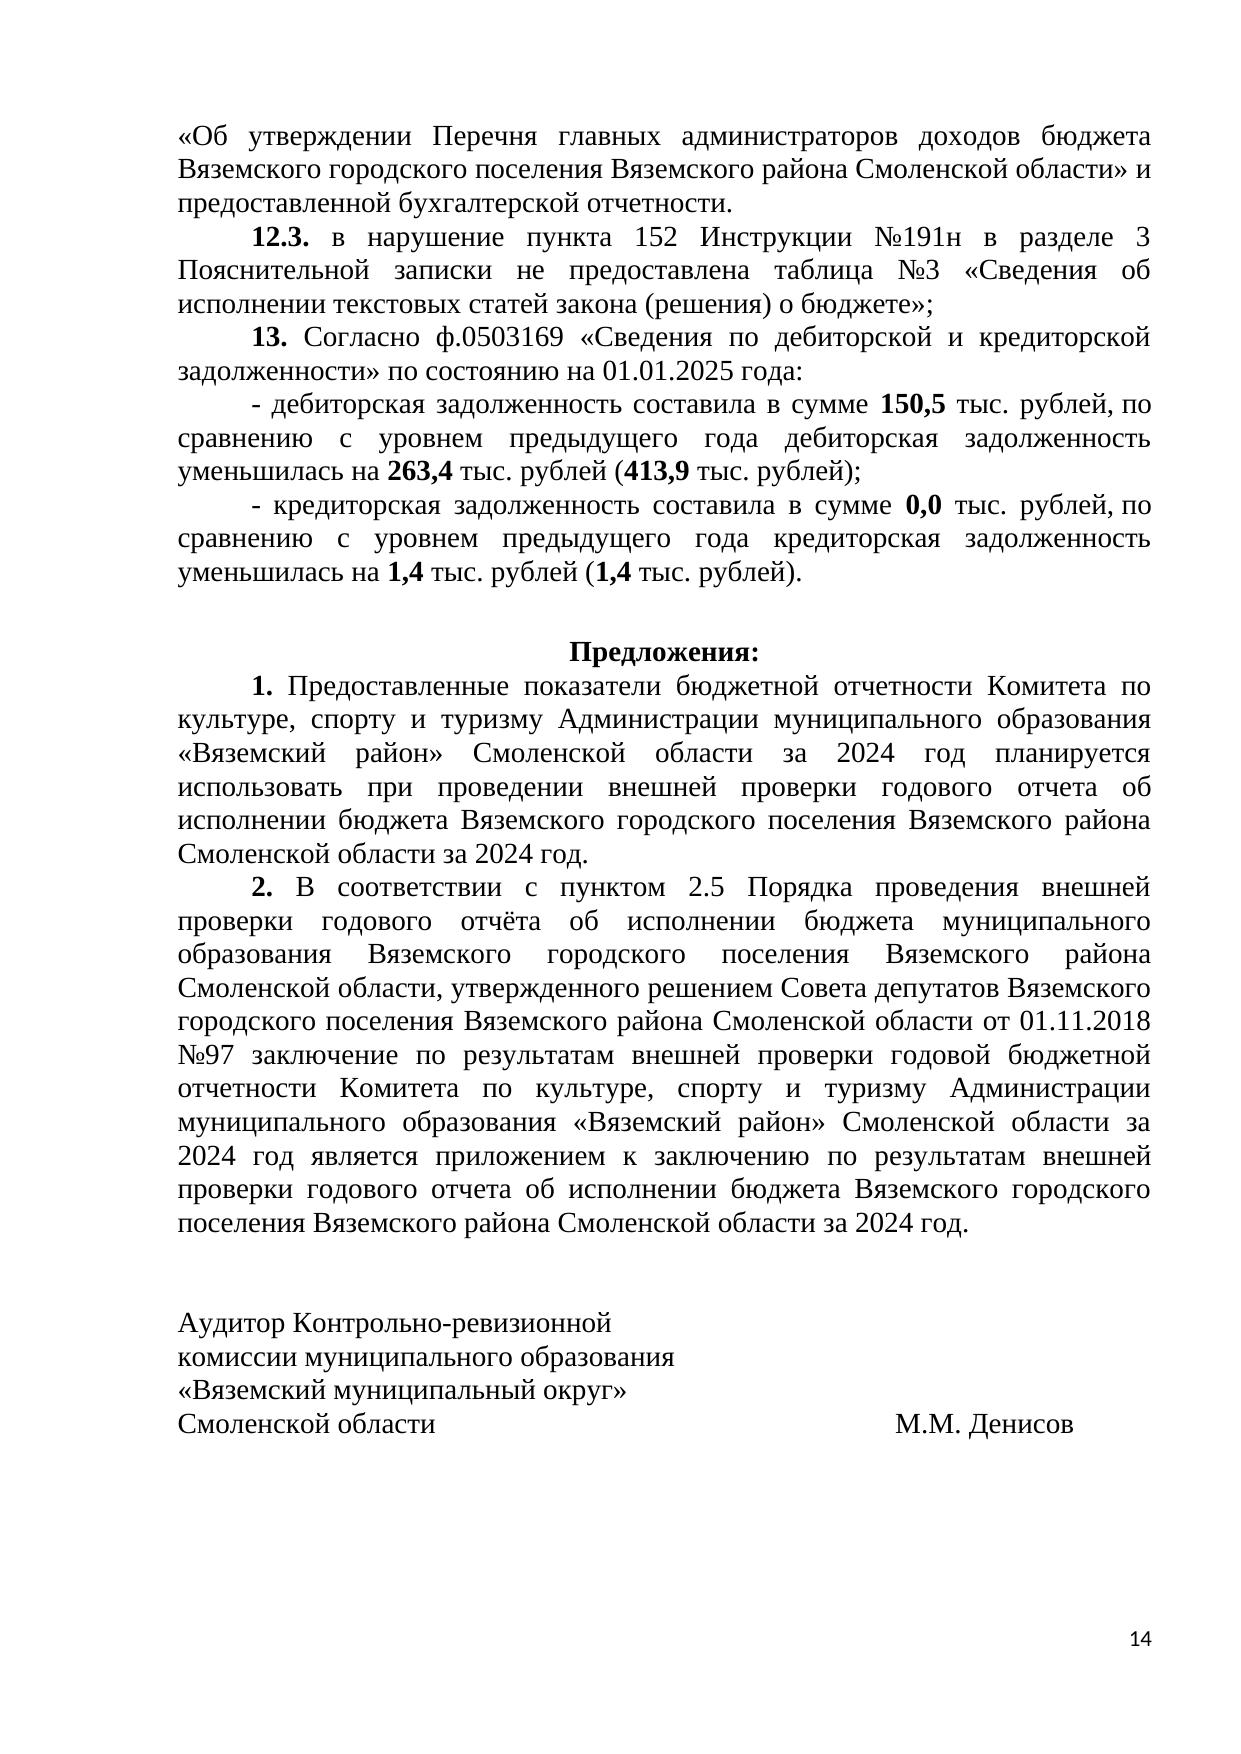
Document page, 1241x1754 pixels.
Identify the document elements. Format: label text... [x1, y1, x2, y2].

text Смоленской области М.М. Денисов [177, 1406, 1152, 1439]
text Предложения: [177, 634, 1152, 668]
text комиссии муниципального образования [177, 1339, 1152, 1372]
text «Вяземский муниципальный округ» [177, 1372, 1152, 1406]
text 13. Согласно ф.0503169 «Сведения по дебиторской и кредиторской задолженности» по состоянию на 01.01.2025 года: [177, 319, 1152, 386]
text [177, 118, 1152, 219]
text 1. Предоставленные показатели бюджетной отчетности Комитета по культуре, спорту и туризму Администрации муниципального образования «Вяземский район» Смоленской области за 2024 год планируется использовать при проведении внешней проверки годового отчета об исполнении бюджета Вяземского городского поселения Вяземского района Смоленской области за 2024 год. [177, 668, 1152, 869]
text - кредиторская задолженность составила в сумме 0,0 тыс. рублей, по сравнению с уровнем предыдущего года кредиторская задолженность уменьшилась на 1,4 тыс. рублей (1,4 тыс. рублей). [177, 487, 1152, 588]
text 2. В соответствии с пунктом 2.5 Порядка проведения внешней проверки годового отчёта об исполнении бюджета муниципального образования Вяземского городского поселения Вяземского района Смоленской области, утвержденного решением Совета депутатов Вяземского городского поселения Вяземского района Смоленской области от 01.11.2018 №97 заключение по результатам внешней проверки годовой бюджетной отчетности Комитета по культуре, спорту и туризму Администрации муниципального образования «Вяземский район» Смоленской области за 2024 год является приложением к заключению по результатам внешней проверки годового отчета об исполнении бюджета Вяземского городского поселения Вяземского района Смоленской области за 2024 год. [177, 869, 1152, 1238]
text 12.3. в нарушение пункта 152 Инструкции №191н в разделе 3 Пояснительной записки не предоставлена таблица №3 «Сведения об исполнении текстовых статей закона (решения) о бюджете»; [177, 219, 1152, 319]
text Аудитор Контрольно-ревизионной [177, 1305, 1152, 1339]
text - дебиторская задолженность составила в сумме 150,5 тыс. рублей, по сравнению с уровнем предыдущего года дебиторская задолженность уменьшилась на 263,4 тыс. рублей (413,9 тыс. рублей); [177, 386, 1152, 487]
